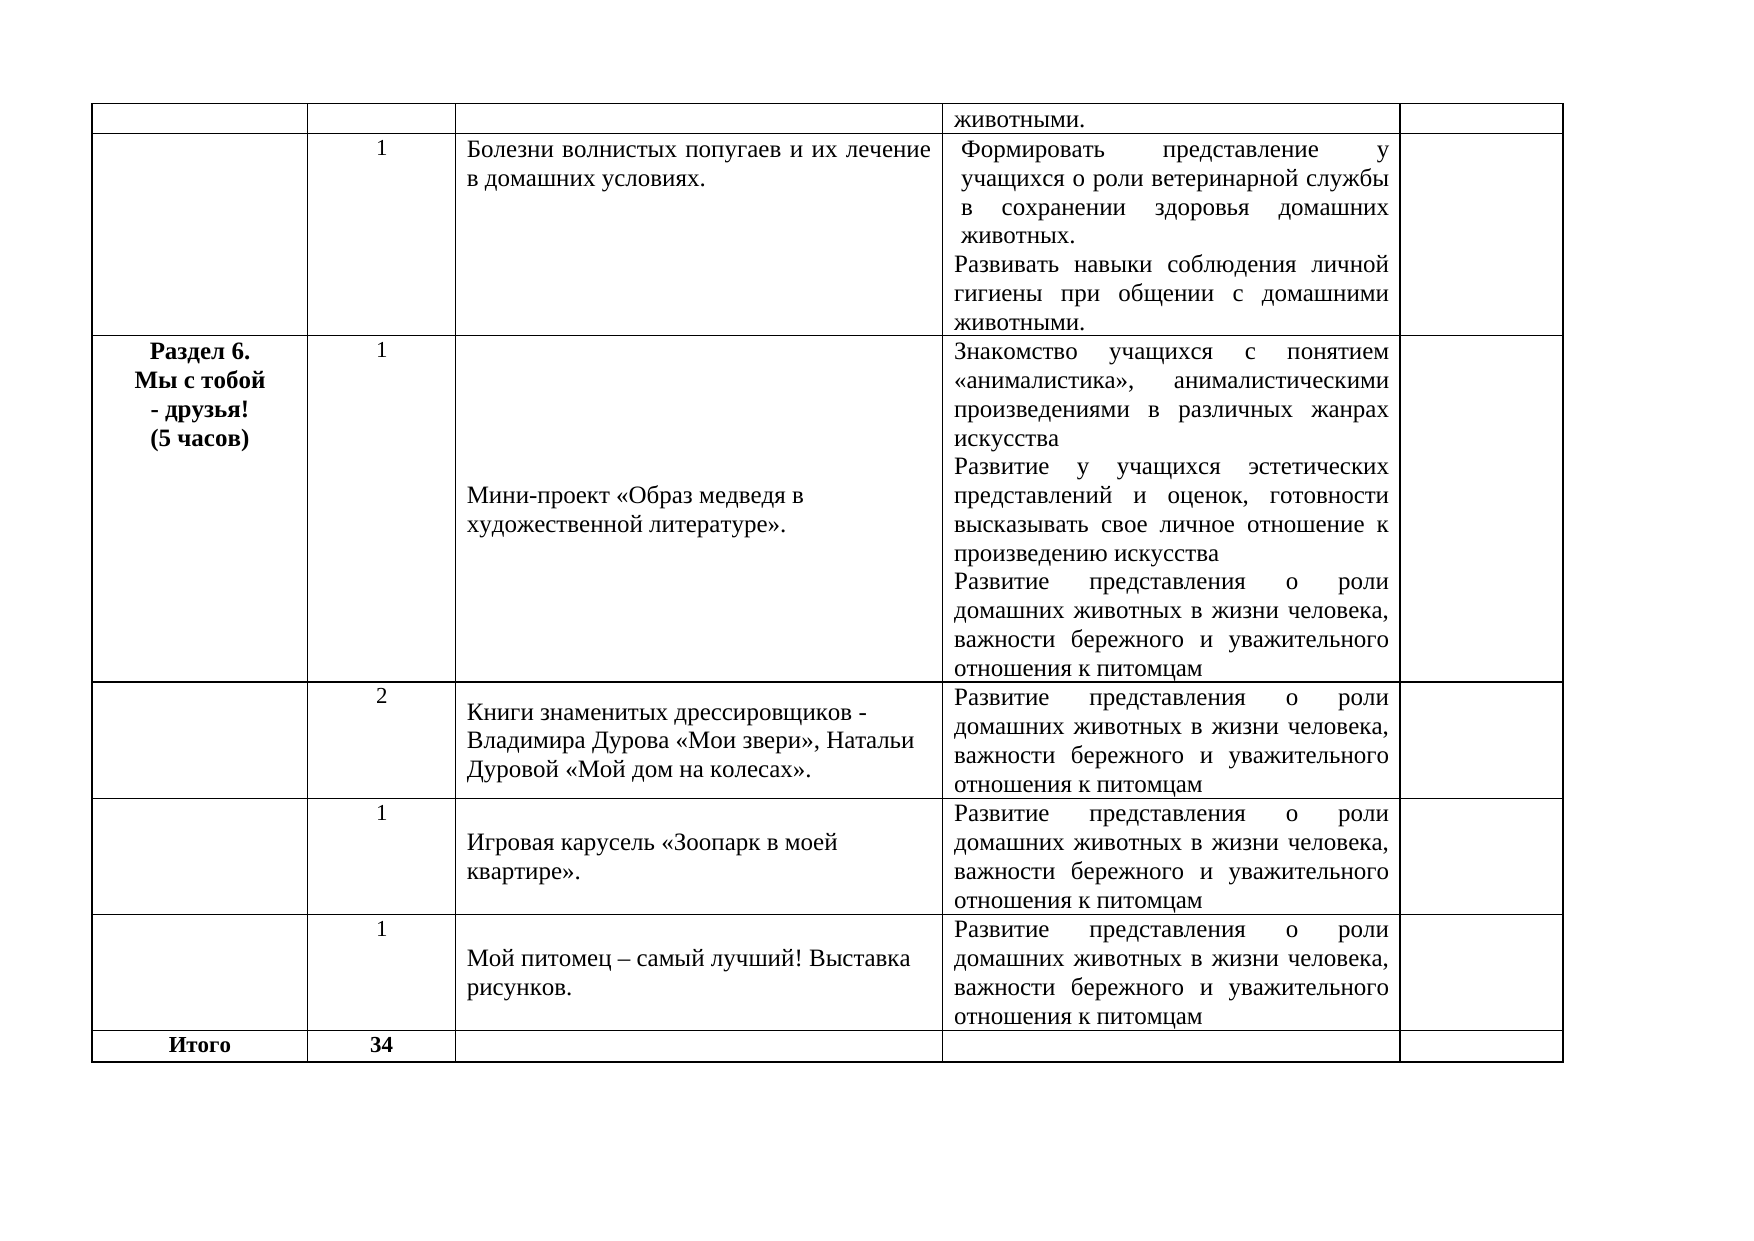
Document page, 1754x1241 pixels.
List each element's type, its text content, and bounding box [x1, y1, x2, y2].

table_cell [1401, 104, 1562, 133]
table_cell [1401, 915, 1562, 1029]
table_cell Знакомство учащихся с понятием «анималистика», анималистическими произведениями в различных жанрах искусства Развитие у учащихся эстетических представлений и оценок, готовности высказывать свое личное отношение к произведению искусства Развитие представления о роли домашних животных в жизни человека, важности бережного и уважительного отношения к питомцам [943, 336, 1399, 681]
table_cell Игровая карусель «Зоопарк в моей квартире». [456, 799, 942, 913]
table_cell [1401, 336, 1562, 681]
table_cell 1 [308, 915, 455, 1029]
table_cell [943, 104, 1399, 133]
table_cell Мой питомец – самый лучший! Выставка рисунков. [456, 915, 942, 1029]
table_cell 1 [308, 134, 455, 335]
table_cell [93, 915, 307, 1029]
table_cell Итого [93, 1031, 307, 1061]
table_cell [93, 683, 307, 797]
table_cell [456, 1031, 942, 1061]
table_cell Раздел 6. Мы с тобой - друзья! (5 часов) [93, 336, 307, 681]
table_cell [1401, 683, 1562, 797]
table_cell 34 [308, 1031, 455, 1061]
table_cell 1 [308, 104, 455, 133]
table_cell [943, 1031, 1399, 1061]
table_cell [1401, 799, 1562, 913]
table_cell Развитие представления о роли домашних животных в жизни человека, важности бережного и уважительного отношения к питомцам [943, 915, 1399, 1029]
table_cell [1401, 134, 1562, 335]
table_cell 2 [308, 683, 455, 797]
table_cell [93, 799, 307, 913]
table_cell Развитие представления о роли домашних животных в жизни человека, важности бережного и уважительного отношения к питомцам [943, 683, 1399, 797]
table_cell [456, 104, 942, 133]
table_cell [93, 104, 307, 133]
table_cell Развитие представления о роли домашних животных в жизни человека, важности бережного и уважительного отношения к питомцам [943, 799, 1399, 913]
table_cell [93, 134, 307, 335]
table_cell [1401, 1031, 1562, 1061]
table_cell Болезни волнистых попугаев и их лечение в домашних условиях. [456, 134, 942, 335]
table_cell 1 [308, 799, 455, 913]
table_cell Книги знаменитых дрессировщиков - Владимира Дурова «Мои звери», Натальи Дуровой «Мой дом на колесах». [456, 683, 942, 797]
table_cell Мини-проект «Образ медведя в художественной литературе». [456, 336, 942, 681]
table_cell 1 [308, 336, 455, 681]
